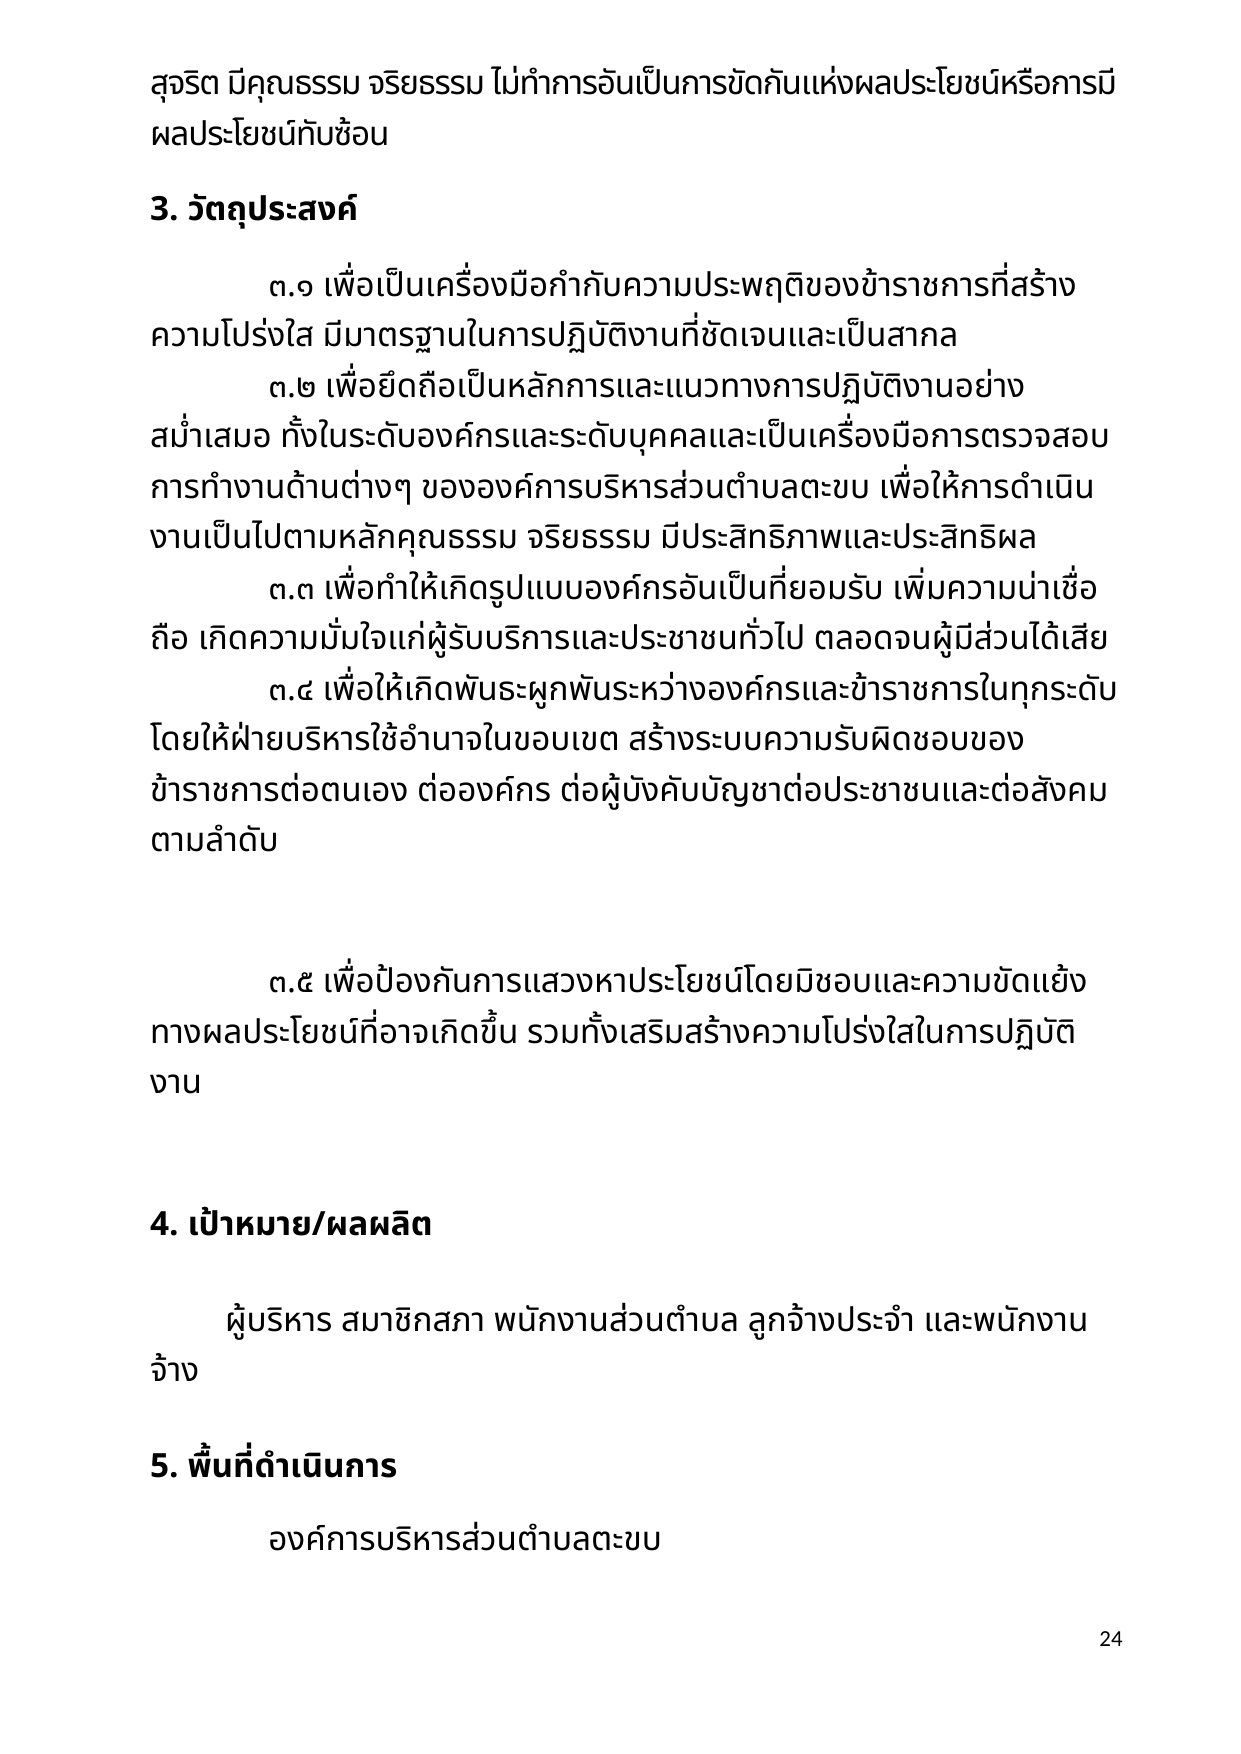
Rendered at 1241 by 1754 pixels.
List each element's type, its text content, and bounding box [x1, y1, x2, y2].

text ๓.๓ เพื่อทำให้เกิดรูปแบบองค์กรอันเป็นที่ยอมรับ เพิ่มความน่าเชื่อถือ เกิดความมั่มใจแก่ผู้รับบริการและประชาชนทั่วไป ตลอดจนผู้มีส่วนได้เสีย [150, 563, 1122, 664]
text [150, 59, 1122, 160]
text 5. พื้นที่ดำเนินการ [150, 1442, 1095, 1492]
text ๓.๔ เพื่อให้เกิดพันธะผูกพันระหว่างองค์กรและข้าราชการในทุกระดับ โดยให้ฝ่ายบริหารใช้อำนาจในขอบเขต สร้างระบบความรับผิดชอบของข้าราชการต่อตนเอง ต่อองค์กร ต่อผู้บังคับบัญชาต่อประชาชนและต่อสังคมตามลำดับ [150, 664, 1122, 866]
text ๓.๕ เพื่อป้องกันการแสวงหาประโยชน์โดยมิชอบและความขัดแย้งทางผลประโยชน์ที่อาจเกิดขึ้น รวมทั้งเสริมสร้างความโปร่งใสในการปฏิบัติงาน [150, 957, 1122, 1109]
text ๓.๑ เพื่อเป็นเครื่องมือกำกับความประพฤติของข้าราชการที่สร้างความโปร่งใส มีมาตรฐานในการปฏิบัติงานที่ชัดเจนและเป็นสากล [150, 261, 1122, 362]
text ๓.๒ เพื่อยึดถือเป็นหลักการและแนวทางการปฏิบัติงานอย่างสม่ำเสมอ ทั้งในระดับองค์กรและระดับบุคคลและเป็นเครื่องมือการตรวจสอบการทำงานด้านต่างๆ ขององค์การบริหารส่วนตำบลตะขบ เพื่อให้การดำเนินงานเป็นไปตามหลักคุณธรรม จริยธรรม มีประสิทธิภาพและประสิทธิผล [150, 362, 1122, 563]
text องค์การบริหารส่วนตำบลตะขบ [150, 1515, 1122, 1566]
text 3. วัตถุประสงค์ [150, 185, 1122, 236]
text ผู้บริหาร สมาชิกสภา พนักงานส่วนตำบล ลูกจ้างประจำ และพนักงานจ้าง [150, 1296, 1122, 1396]
text 4. เป้าหมาย/ผลผลิต [150, 1199, 1122, 1250]
